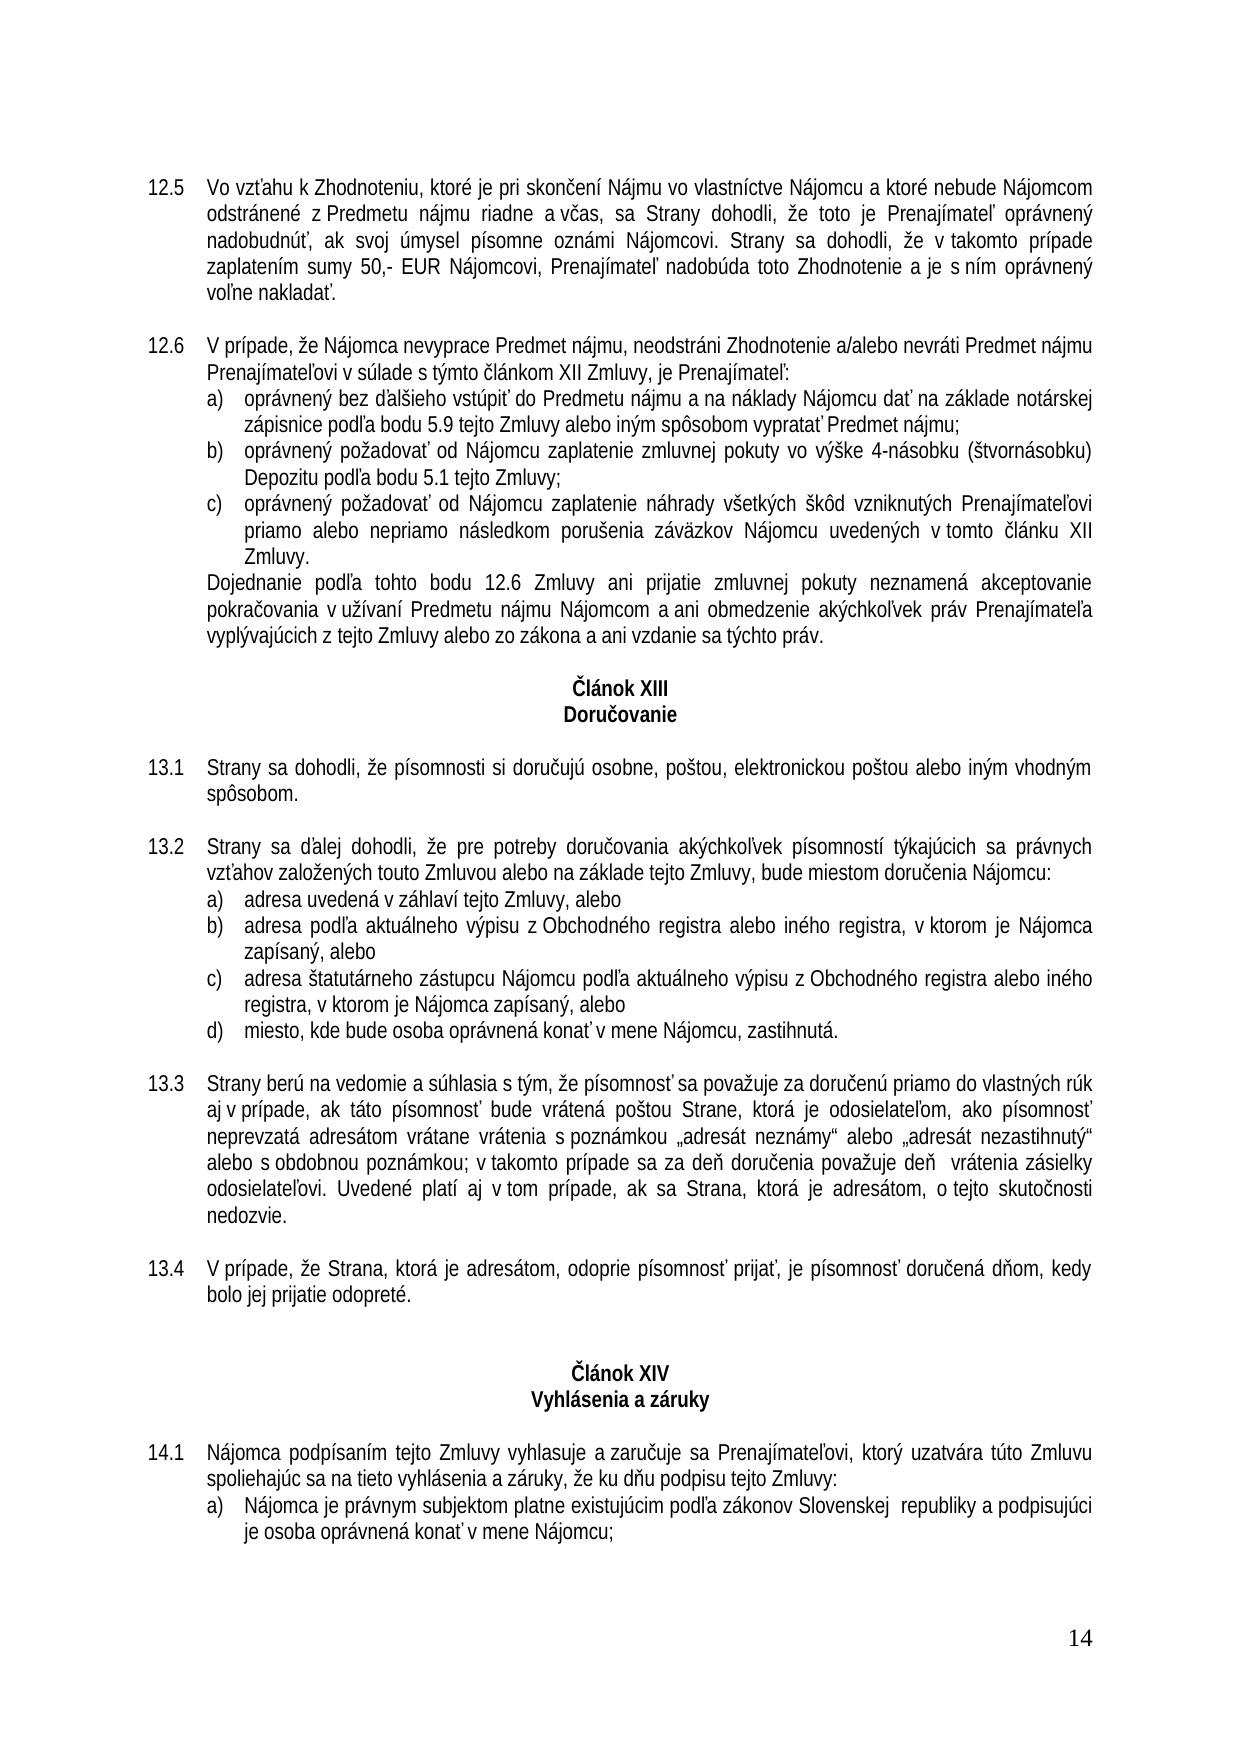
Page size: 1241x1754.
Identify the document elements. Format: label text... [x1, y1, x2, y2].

list V prípade, že Strana, ktorá je adresátom, odoprie písomnosť prijať, je písomnosť doručená dňom, kedy bolo jej prijatie odopreté. [148, 1254, 1093, 1307]
list Strany berú na vedomie a súhlasia s tým, že písomnosť sa považuje za doručenú priamo do vlastných rúk aj v prípade, ak táto písomnosť bude vrátená poštou Strane, ktorá je odosielateľom, ako písomnosť neprevzatá adresátom vrátane vrátenia s poznámkou „adresát neznámy“ alebo „adresát nezastihnutý“ alebo s obdobnou poznámkou; v takomto prípade sa za deň doručenia považuje deň vrátenia zásielky odosielateľovi. Uvedené platí aj v tom prípade, ak sa Strana, ktorá je adresátom, o tejto skutočnosti nedozvie. [148, 1070, 1093, 1228]
list Strany sa dohodli, že písomnosti si doručujú osobne, poštou, elektronickou poštou alebo iným vhodným spôsobom. [148, 754, 1093, 806]
list Nájomca podpísaním tejto Zmluvy vyhlasuje a zaručuje sa Prenajímateľovi, ktorý uzatvára túto Zmluvu spoliehajúc sa na tieto vyhlásenia a záruky, že ku dňu podpisu tejto Zmluvy: [148, 1439, 1093, 1492]
list V prípade, že Nájomca nevyprace Predmet nájmu, neodstráni Zhodnotenie a/alebo nevráti Predmet nájmu Prenajímateľovi v súlade s týmto článkom XII Zmluvy, je Prenajímateľ: [148, 332, 1093, 385]
text Článok XIII [148, 675, 1093, 701]
list miesto, kde bude osoba oprávnená konať v mene Nájomcu, zastihnutá. [207, 1017, 1093, 1044]
list oprávnený požadovať od Nájomcu zaplatenie zmluvnej pokuty vo výške 4-násobku (štvornásobku) Depozitu podľa bodu 5.1 tejto Zmluvy; [207, 437, 1093, 490]
text Článok XIV [148, 1360, 1093, 1386]
list adresa štatutárneho zástupcu Nájomcu podľa aktuálneho výpisu z Obchodného registra alebo iného registra, v ktorom je Nájomca zapísaný, alebo [207, 964, 1093, 1017]
list oprávnený požadovať od Nájomcu zaplatenie náhrady všetkých škôd vzniknutých Prenajímateľovi priamo alebo nepriamo následkom porušenia záväzkov Nájomcu uvedených v tomto článku XII Zmluvy. [207, 490, 1093, 569]
text Doručovanie [148, 701, 1093, 727]
text Vyhlásenia a záruky [148, 1386, 1093, 1413]
list Vo vzťahu k Zhodnoteniu, ktoré je pri skončení Nájmu vo vlastníctve Nájomcu a ktoré nebude Nájomcom odstránené z Predmetu nájmu riadne a včas, sa Strany dohodli, že toto je Prenajímateľ oprávnený nadobudnúť, ak svoj úmysel písomne oznámi Nájomcovi. Strany sa dohodli, že v takomto prípade zaplatením sumy 50,- EUR Nájomcovi, Prenajímateľ nadobúda toto Zhodnotenie a je s ním oprávnený voľne nakladať. [148, 174, 1093, 306]
list adresa uvedená v záhlaví tejto Zmluvy, alebo [207, 886, 1093, 912]
list Strany sa ďalej dohodli, že pre potreby doručovania akýchkoľvek písomností týkajúcich sa právnych vzťahov založených touto Zmluvou alebo na základe tejto Zmluvy, bude miestom doručenia Nájomcu: [148, 833, 1093, 886]
text Dojednanie podľa tohto bodu 12.6 Zmluvy ani prijatie zmluvnej pokuty neznamená akceptovanie pokračovania v užívaní Predmetu nájmu Nájomcom a ani obmedzenie akýchkoľvek práv Prenajímateľa vyplývajúcich z tejto Zmluvy alebo zo zákona a ani vzdanie sa týchto práv. [207, 569, 1093, 648]
list oprávnený bez ďalšieho vstúpiť do Predmetu nájmu a na náklady Nájomcu dať na základe notárskej zápisnice podľa bodu 5.9 tejto Zmluvy alebo iným spôsobom vypratať Predmet nájmu; [207, 385, 1093, 437]
list Nájomca je právnym subjektom platne existujúcim podľa zákonov Slovenskej republiky a podpisujúci je osoba oprávnená konať v mene Nájomcu; [207, 1492, 1093, 1544]
list adresa podľa aktuálneho výpisu z Obchodného registra alebo iného registra, v ktorom je Nájomca zapísaný, alebo [207, 912, 1093, 964]
